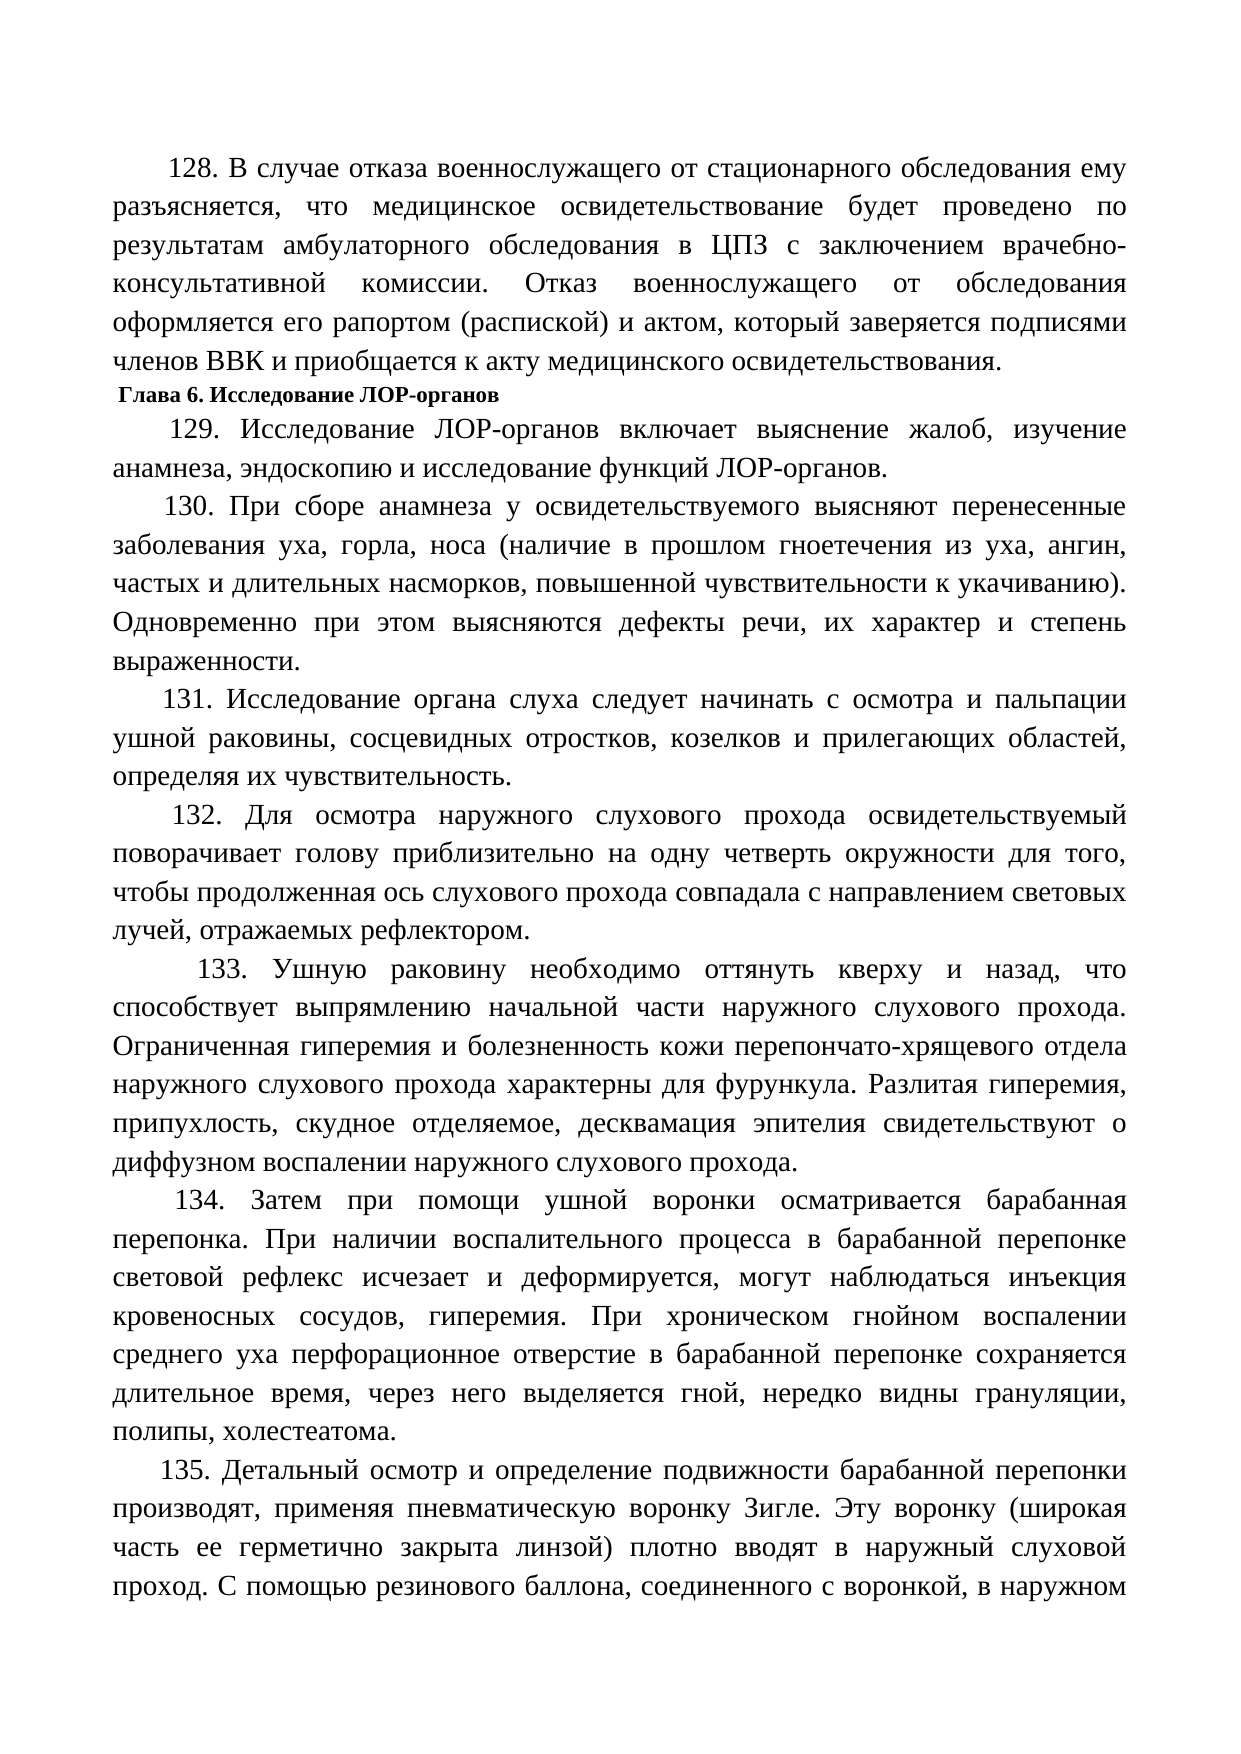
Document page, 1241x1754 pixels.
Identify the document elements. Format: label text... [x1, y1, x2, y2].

text 132. Для осмотра наружного слухового прохода освидетельствуемый поворачивает голову приблизительно на одну четверть окружности для того, чтобы продолженная ось слухового прохода совпадала с направлением световых лучей, отражаемых рефлектором. [112, 797, 1128, 946]
text 130. При сборе анамнеза у освидетельствуемого выясняют перенесенные заболевания уха, горла, носа (наличие в прошлом гноетечения из уха, ангин, частых и длительных насморков, повышенной чувствительности к укачиванию). Одновременно при этом выясняются дефекты речи, их характер и степень выраженности. [112, 488, 1128, 676]
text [112, 1452, 1128, 1601]
text 129. Исследование ЛОР-органов включает выяснение жалоб, изучение анамнеза, эндоскопию и исследование функций ЛОР-органов. [112, 411, 1128, 483]
text 128. В случае отказа военнослужащего от стационарного обследования ему разъясняется, что медицинское освидетельствование будет проведено по результатам амбулаторного обследования в ЦПЗ с заключением врачебно-консультативной комиссии. Отказ военнослужащего от обследования оформляется его рапортом (распиской) и актом, который заверяется подписями членов ВВК и приобщается к акту медицинского освидетельствования. [112, 150, 1128, 376]
text 131. Исследование органа слуха следует начинать с осмотра и пальпации ушной раковины, сосцевидных отростков, козелков и прилегающих областей, определяя их чувствительность. [112, 681, 1128, 792]
text 134. Затем при помощи ушной воронки осматривается барабанная перепонка. При наличии воспалительного процесса в барабанной перепонке световой рефлекс исчезает и деформируется, могут наблюдаться инъекция кровеносных сосудов, гиперемия. При хроническом гнойном воспалении среднего уха перфорационное отверстие в барабанной перепонке сохраняется длительное время, через него выделяется гной, нередко видны грануляции, полипы, холестеатома. [112, 1182, 1128, 1447]
text Глава 6. Исследование ЛОР-органов [112, 381, 1128, 408]
text 133. Ушную раковину необходимо оттянуть кверху и назад, что способствует выпрямлению начальной части наружного слухового прохода. Ограниченная гиперемия и болезненность кожи перепончато-хрящевого отдела наружного слухового прохода характерны для фурункула. Разлитая гиперемия, припухлость, скудное отделяемое, десквамация эпителия свидетельствуют о диффузном воспалении наружного слухового прохода. [112, 951, 1128, 1177]
